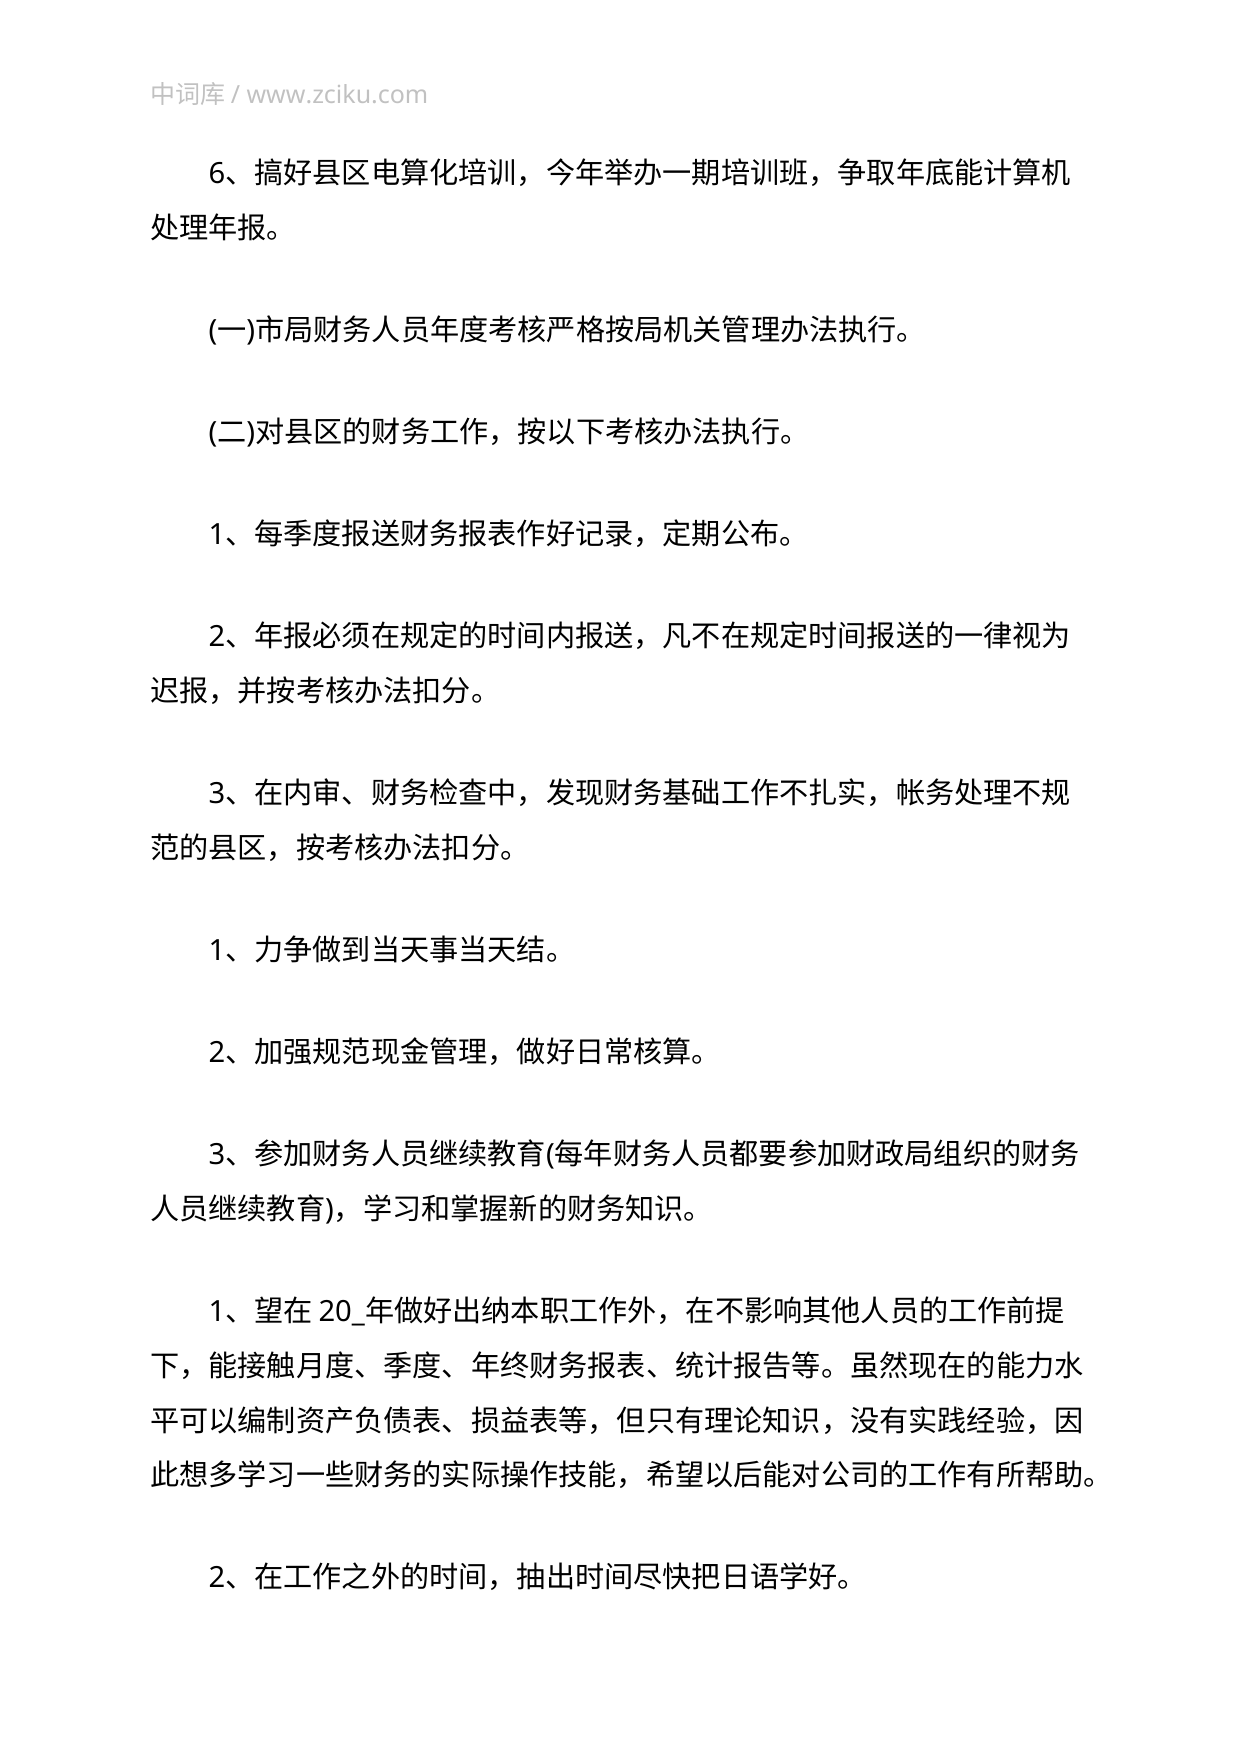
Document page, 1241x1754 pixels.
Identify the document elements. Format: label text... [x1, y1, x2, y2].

text (二)对县区的财务工作，按以下考核办法执行。 [150, 409, 1090, 451]
text 2、加强规范现金管理，做好日常核算。 [150, 1028, 1090, 1071]
text 6、搞好县区电算化培训，今年举办一期培训班，争取年底能计算机处理年报。 [150, 150, 1090, 247]
text (一)市局财务人员年度考核严格按局机关管理办法执行。 [150, 307, 1090, 349]
text 2、在工作之外的时间，抽出时间尽快把日语学好。 [150, 1554, 1090, 1596]
text 3、在内审、财务检查中，发现财务基础工作不扎实，帐务处理不规范的县区，按考核办法扣分。 [150, 769, 1090, 867]
text 3、参加财务人员继续教育(每年财务人员都要参加财政局组织的财务人员继续教育)，学习和掌握新的财务知识。 [150, 1130, 1090, 1228]
text 2、年报必须在规定的时间内报送，凡不在规定时间报送的一律视为迟报，并按考核办法扣分。 [150, 613, 1090, 710]
text 1、力争做到当天事当天结。 [150, 926, 1090, 969]
text 1、望在20_年做好出纳本职工作外，在不影响其他人员的工作前提下，能接触月度、季度、年终财务报表、统计报告等。虽然现在的能力水平可以编制资产负债表、损益表等，但只有理论知识，没有实践经验，因此想多学习一些财务的实际操作技能，希望以后能对公司的工作有所帮助。 [150, 1287, 1090, 1494]
text 1、每季度报送财务报表作好记录，定期公布。 [150, 511, 1090, 553]
